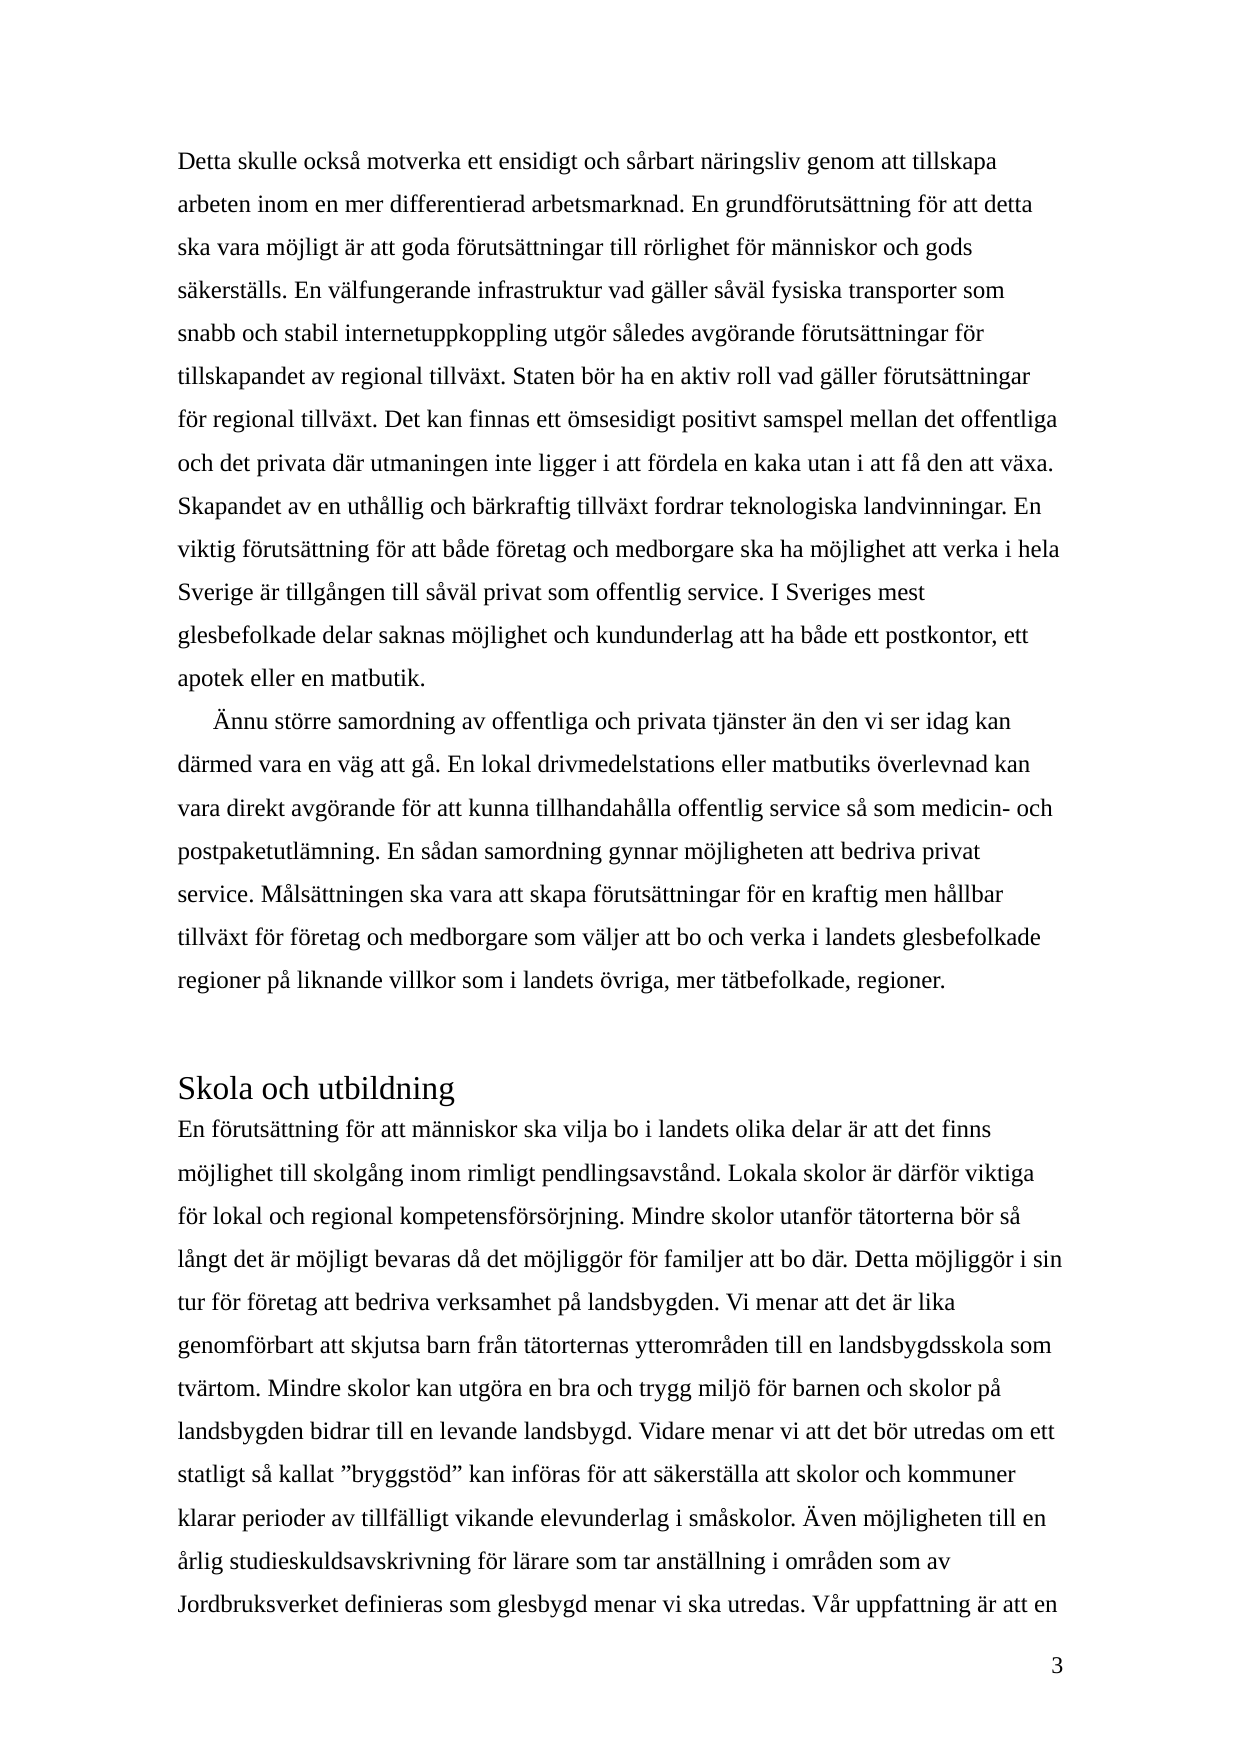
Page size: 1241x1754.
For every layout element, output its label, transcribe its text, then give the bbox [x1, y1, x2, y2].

text Ännu större samordning av offentliga och privata tjänster än den vi ser idag kan därmed vara en väg att gå. En lokal drivmedelstations eller matbutiks överlevnad kan vara direkt avgörande för att kunna tillhandahålla offentlig service så som medicin- och postpaketutlämning. En sådan samordning gynnar möjligheten att bedriva privat service. Målsättningen ska vara att skapa förutsättningar för en kraftig men hållbar tillväxt för företag och medborgare som väljer att bo och verka i landets glesbefolkade regioner på liknande villkor som i landets övriga, mer tätbefolkade, regioner. [177, 706, 1063, 994]
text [177, 1114, 1063, 1618]
subtitle Skola och utbildning [177, 1071, 1063, 1106]
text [177, 146, 1063, 692]
